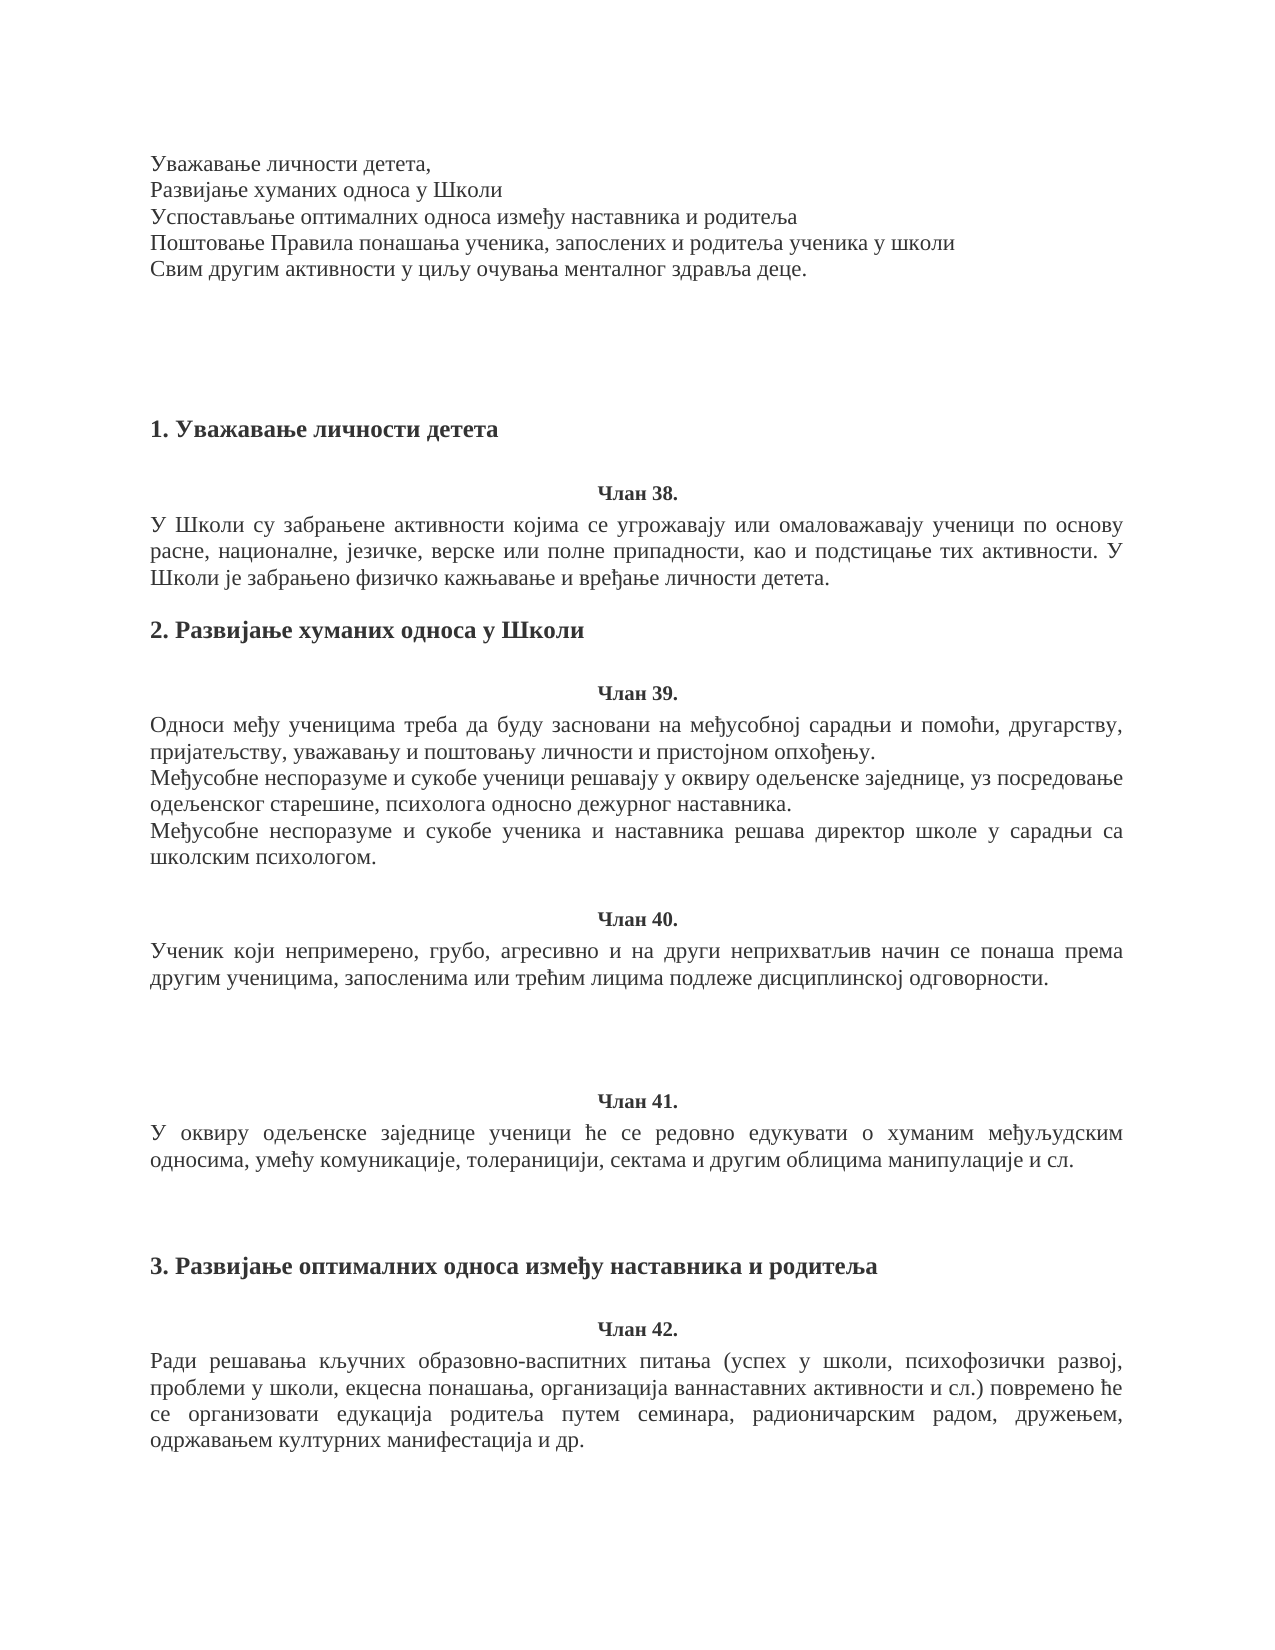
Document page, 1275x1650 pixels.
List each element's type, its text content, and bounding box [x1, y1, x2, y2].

text Поштовање Правила понашања ученика, запослених и родитеља ученика у школи [150, 229, 1125, 255]
text Свим другим активности у циљу очувања менталног здравља деце. [150, 255, 1125, 282]
text Међусобне неспоразуме и сукобе ученика и наставника решава директор школе у сарадњи са школским психологом. [150, 817, 1125, 869]
text Члан 42. [150, 1317, 1125, 1341]
text Међусобне неспоразуме и сукобе ученици решаваjу у оквиру одељенске заjеднице, уз посредовање одељенског старешине, психолога односно дежурног наставника. [150, 764, 1125, 817]
text Члан 41. [150, 1089, 1125, 1113]
text У оквиру одељенске заjеднице ученици ће се редовно едукувати о хуманим међуљудским односима, умећу комуникациjе, толеранициjи, сектама и другим облицима манипулациjе и сл. [150, 1119, 1125, 1172]
text Ученик коjи непримерено, грубо, агресивно и на други неприхватљив начин се понаша према другим ученицима, запосленима или трећим лицима подлеже дисциплинскоj одговорности. [150, 937, 1125, 990]
text Члан 38. [150, 481, 1125, 504]
text 1. Уважавање личности детета [150, 414, 1125, 443]
text Односи међу ученицима треба да буду засновани на међусобноj сарадњи и помоћи, другарству, приjатељству, уважавању и поштовању личности и пристоjном опхођењу. [150, 711, 1125, 764]
text Члан 40. [150, 907, 1125, 931]
text Ради решавања кључних образовно-васпитних питања (успех у школи, психофозички развоj, проблеми у школи, екцесна понашања, организациjа ваннаставних активности и сл.) повремено ће се организовати едукациjа родитеља путем семинара, радионичарским радом, дружењем, одржавањем културних манифестациjа и др. [150, 1347, 1125, 1453]
text У Школи су забрањене активности коjима се угрожаваjу или омаловажаваjу ученици по основу расне, националне, jезичке, верске или полне припадности, као и подстицање тих активности. У Школи jе забрањено физичко кажњавање и вређање личности детета. [150, 511, 1125, 590]
text Развиjање хуманих односа у Школи [150, 176, 1125, 203]
text 3. Развиjање оптималних односа између наставника и родитеља [150, 1251, 1125, 1280]
text 2. Развиjање хуманих односа у Школи [150, 615, 1125, 644]
text Члан 39. [150, 681, 1125, 705]
text Уважавање личности детета, [150, 150, 1125, 176]
text Успостављање оптималних односа између наставника и родитеља [150, 203, 1125, 229]
